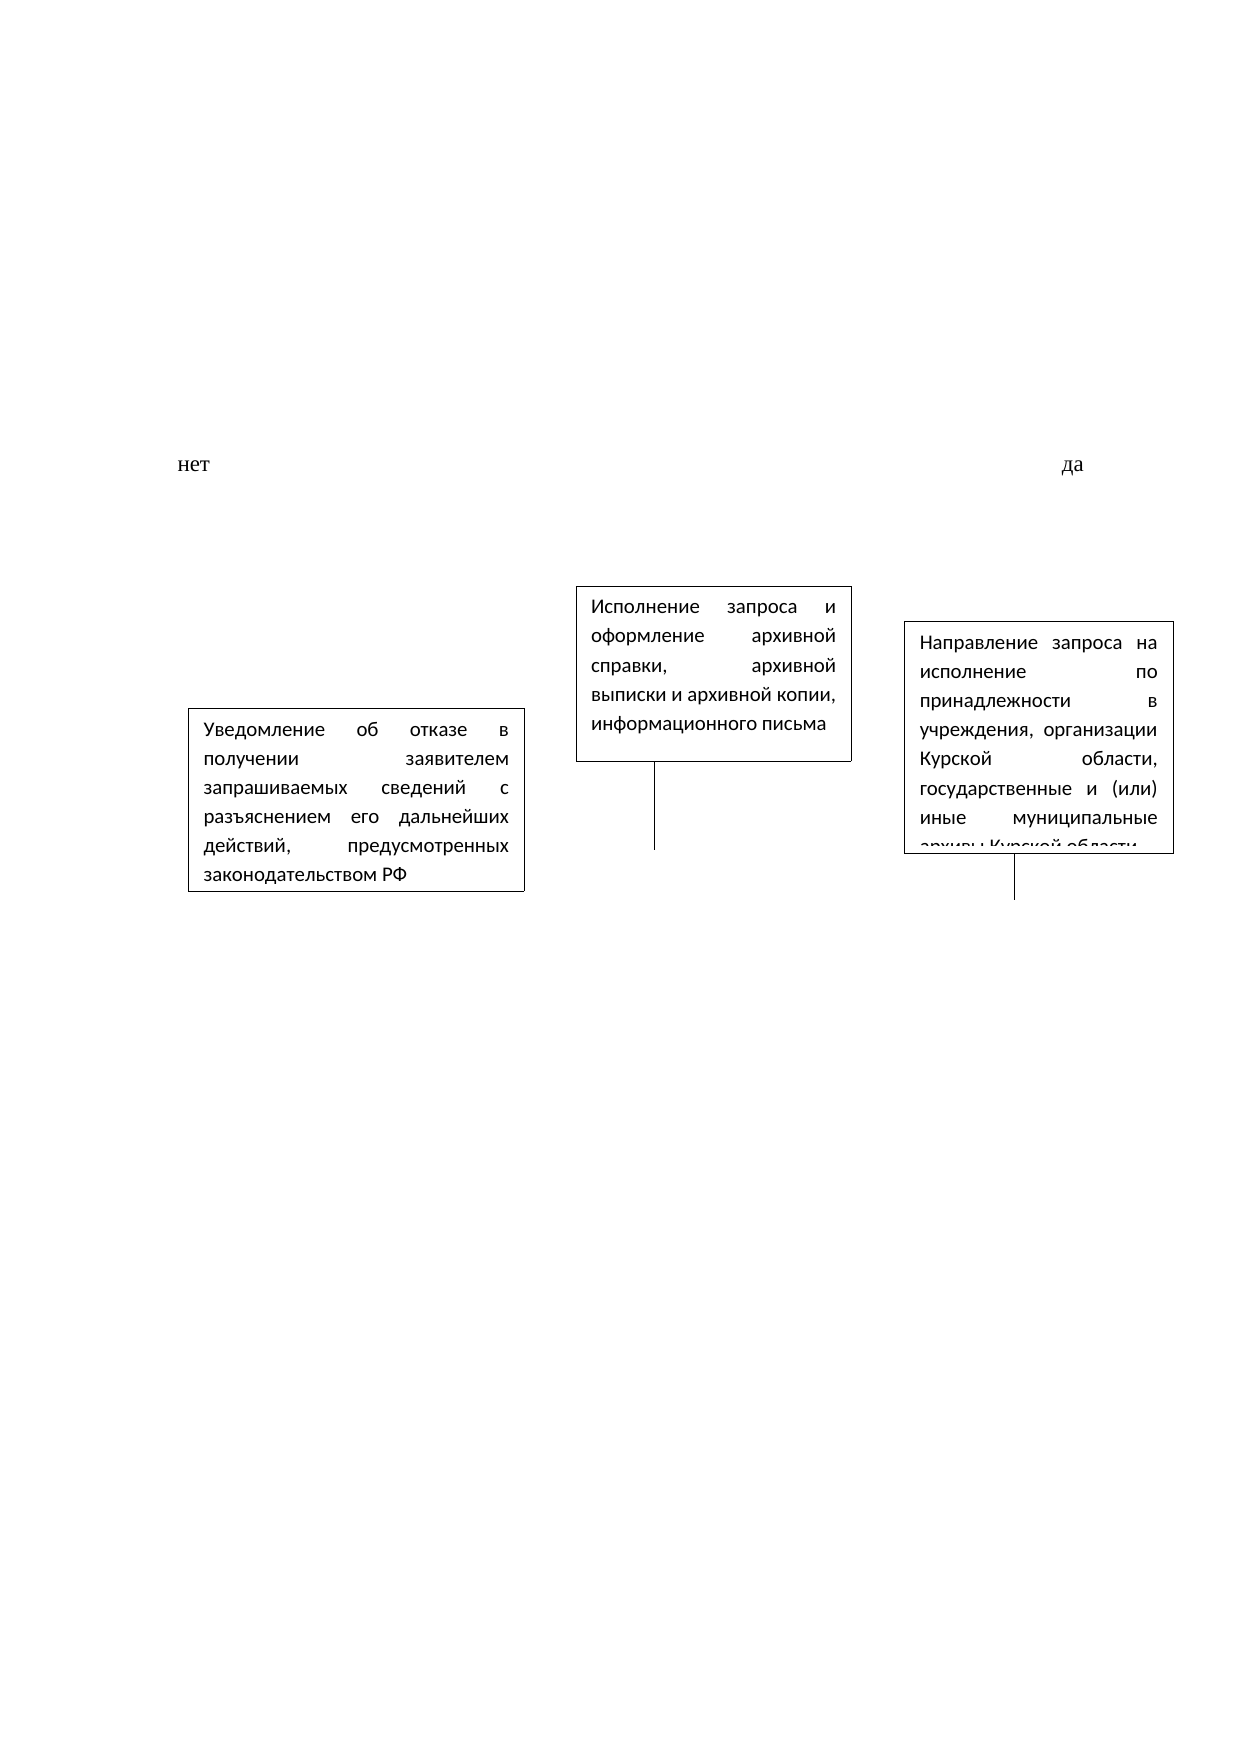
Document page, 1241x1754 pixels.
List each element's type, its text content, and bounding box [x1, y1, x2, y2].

text нет да [177, 450, 1152, 477]
